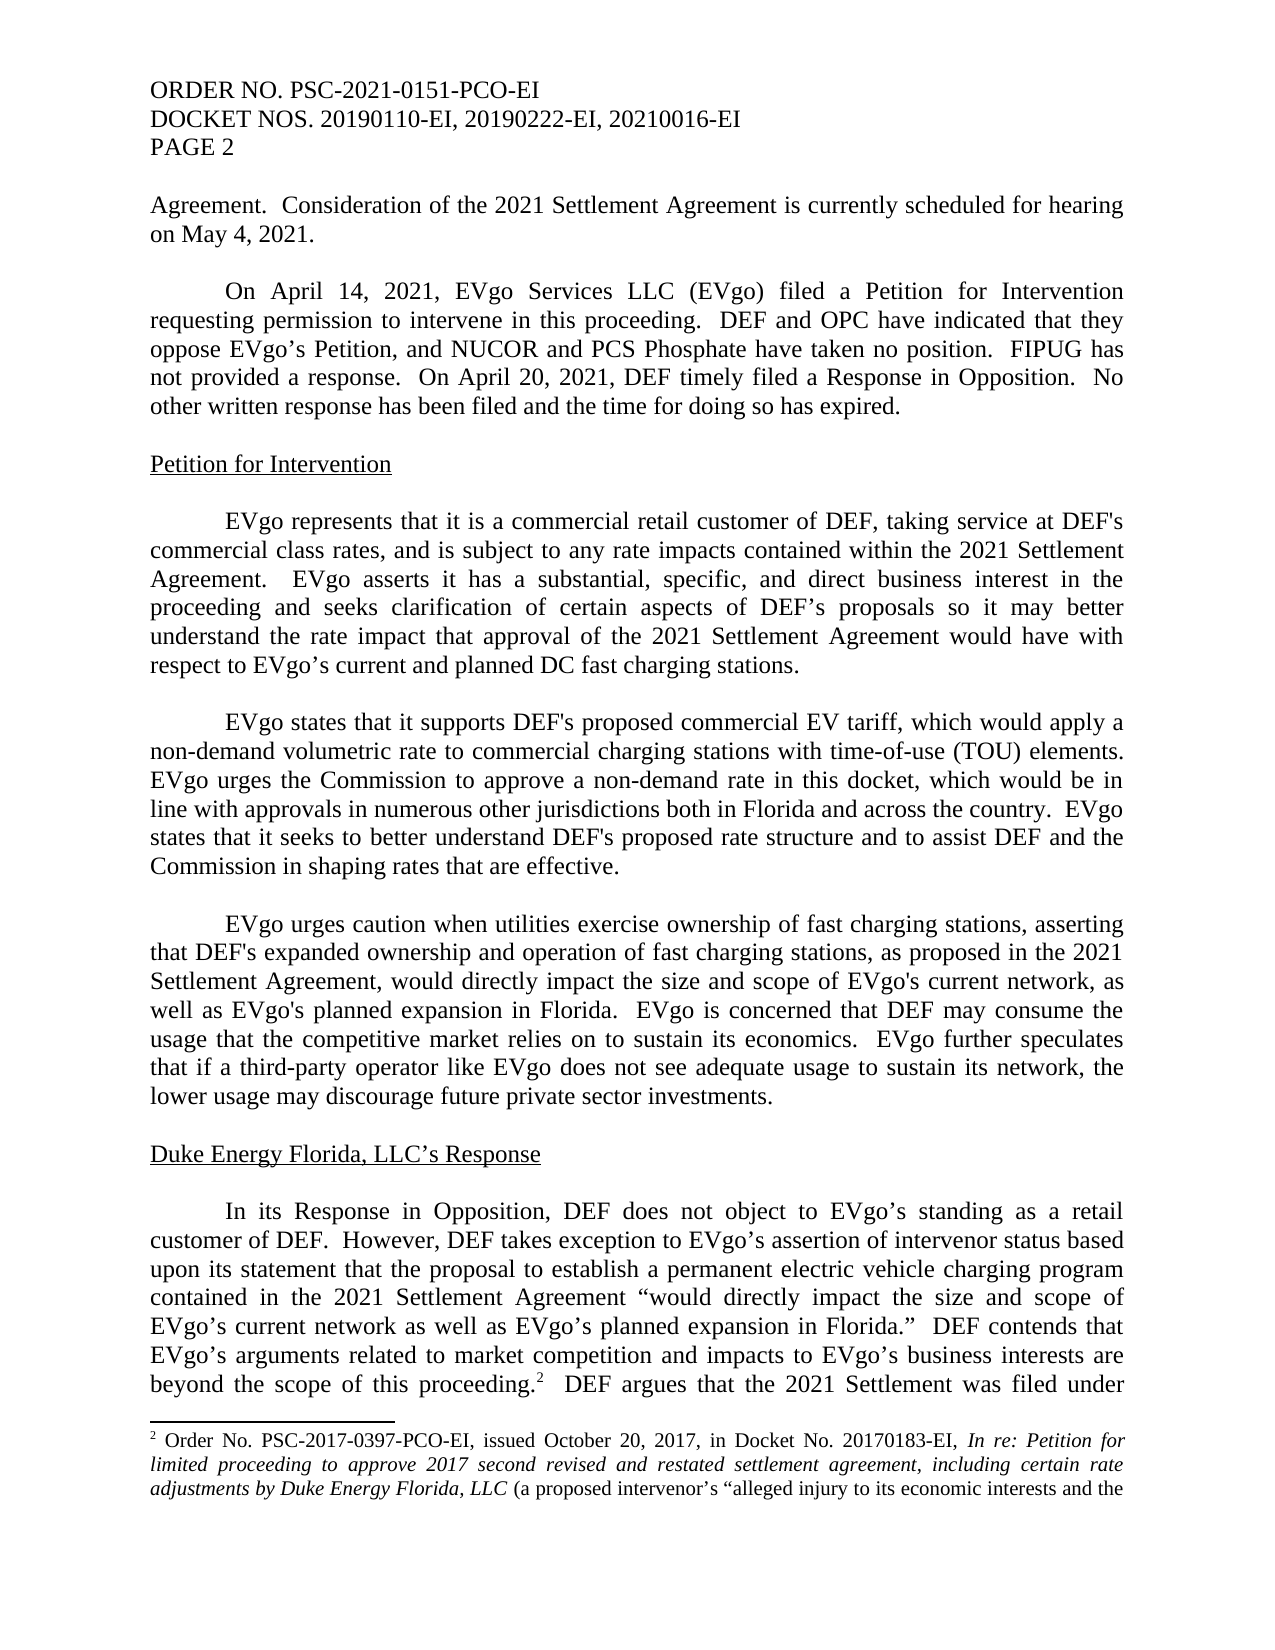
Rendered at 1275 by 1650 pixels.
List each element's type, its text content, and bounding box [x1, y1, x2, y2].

text On April 14, 2021, EVgo Services LLC (EVgo) filed a Petition for Intervention requesting permission to intervene in this proceeding. DEF and OPC have indicated that they oppose EVgo’s Petition, and NUCOR and PCS Phosphate have taken no position. FIPUG has not provided a response. On April 20, 2021, DEF timely filed a Response in Opposition. No other written response has been filed and the time for doing so has expired. [150, 276, 1125, 420]
text Duke Energy Florida, LLC’s Response [150, 1139, 1125, 1167]
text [150, 1196, 1125, 1397]
text EVgo states that it supports DEF's proposed commercial EV tariff, which would apply a non-demand volumetric rate to commercial charging stations with time-of-use (TOU) elements. EVgo urges the Commission to approve a non-demand rate in this docket, which would be in line with approvals in numerous other jurisdictions both in Florida and across the country. EVgo states that it seeks to better understand DEF's proposed rate structure and to assist DEF and the Commission in shaping rates that are effective. [150, 707, 1125, 880]
text EVgo represents that it is a commercial retail customer of DEF, taking service at DEF's commercial class rates, and is subject to any rate impacts contained within the 2021 Settlement Agreement. EVgo asserts it has a substantial, specific, and direct business interest in the proceeding and seeks clarification of certain aspects of DEF’s proposals so it may better understand the rate impact that approval of the 2021 Settlement Agreement would have with respect to EVgo’s current and planned DC fast charging stations. [150, 506, 1125, 679]
text Petition for Intervention [150, 449, 1125, 477]
text EVgo urges caution when utilities exercise ownership of fast charging stations, asserting that DEF's expanded ownership and operation of fast charging stations, as proposed in the 2021 Settlement Agreement, would directly impact the size and scope of EVgo's current network, as well as EVgo's planned expansion in Florida. EVgo is concerned that DEF may consume the usage that the competitive market relies on to sustain its economics. EVgo further speculates that if a third-party operator like EVgo does not see adequate usage to sustain its network, the lower usage may discourage future private sector investments. [150, 909, 1125, 1110]
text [150, 190, 1125, 247]
